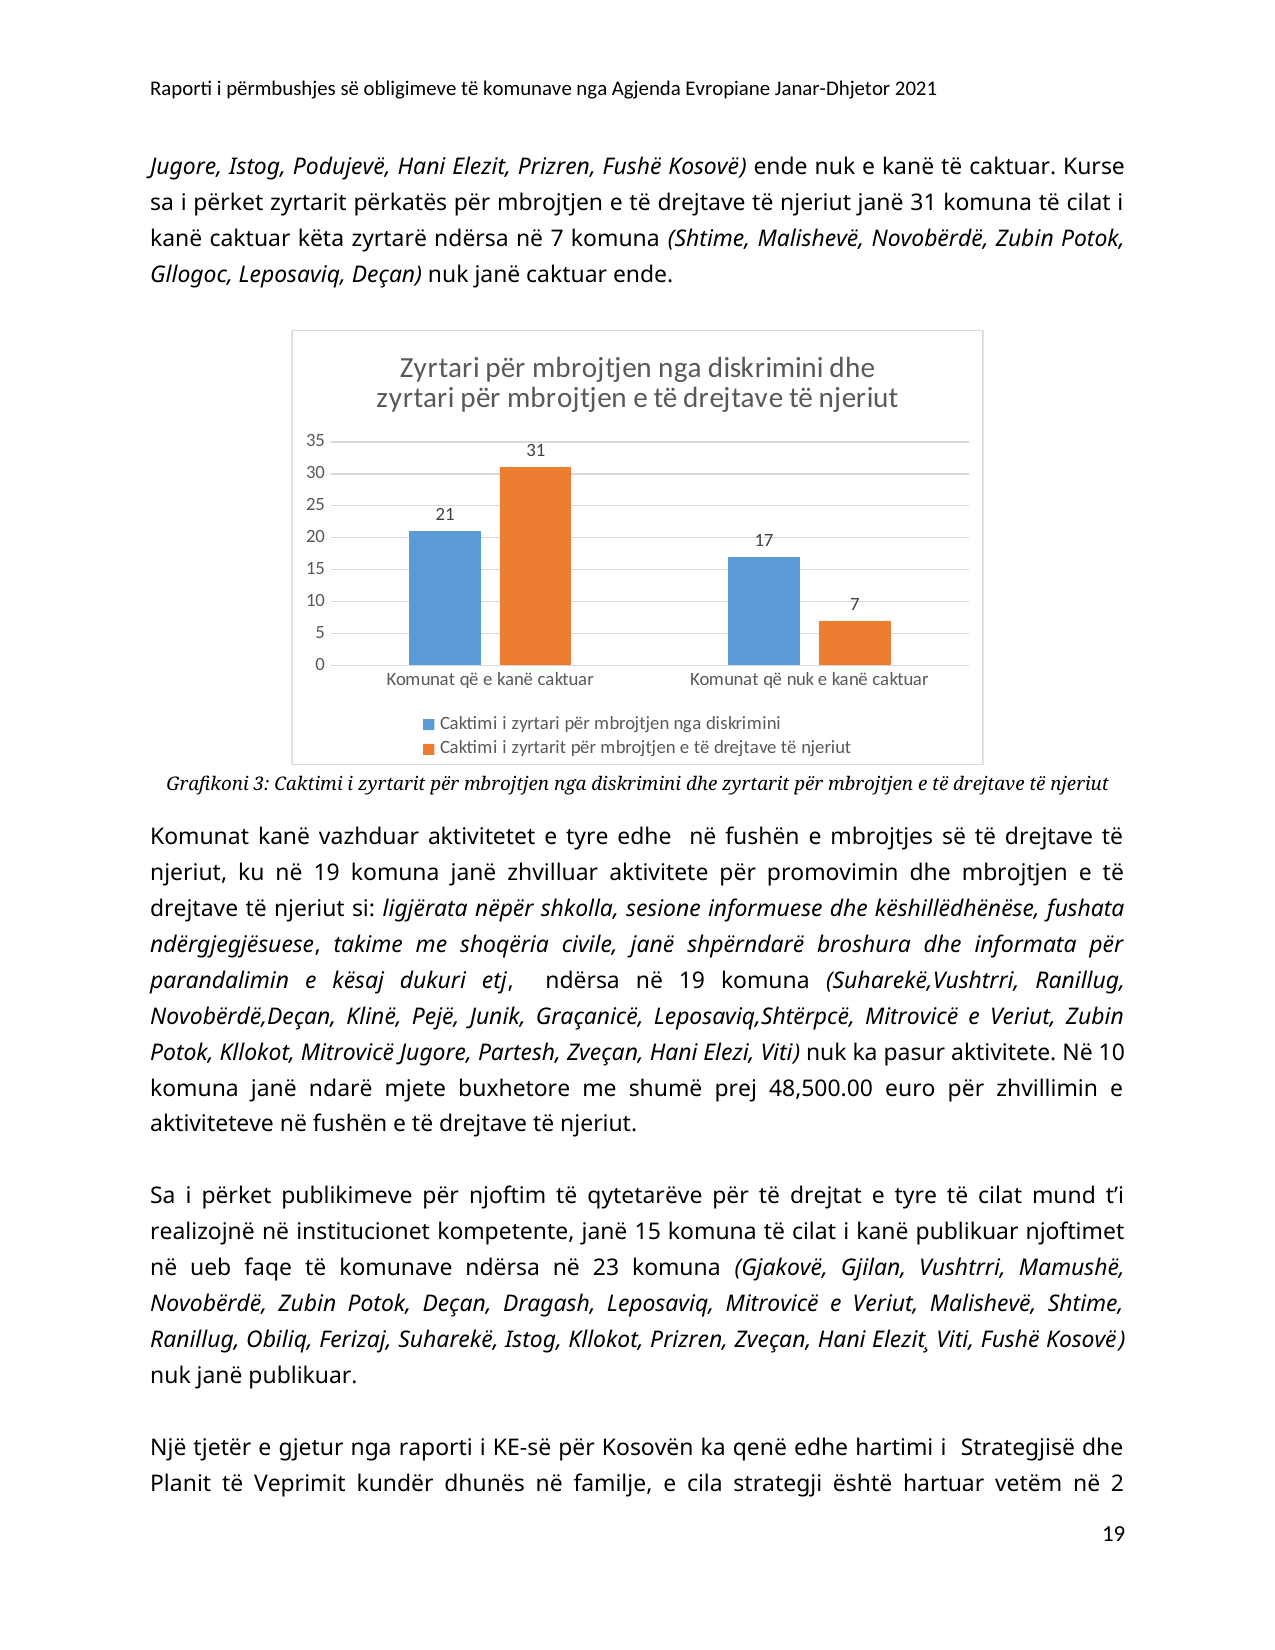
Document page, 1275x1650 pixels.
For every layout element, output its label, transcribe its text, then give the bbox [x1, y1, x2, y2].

text Sa i përket publikimeve për njoftim të qytetarëve për të drejtat e tyre të cilat mund t’i realizojnë në institucionet kompetente, janë 15 komuna të cilat i kanë publikuar njoftimet në ueb faqe të komunave ndërsa në 23 komuna (Gjakovë, Gjilan, Vushtrri, Mamushë, Novobërdë, Zubin Potok, Deçan, Dragash, Leposaviq, Mitrovicë e Veriut, Malishevë, Shtime, Ranillug, Obiliq, Ferizaj, Suharekë, Istog, Kllokot, Prizren, Zveçan, Hani Elezit¸ Viti, Fushë Kosovë) nuk janë publikuar. [150, 1179, 1125, 1390]
text Grafikoni 3: Caktimi i zyrtarit për mbrojtjen nga diskrimini dhe zyrtarit për mbrojtjen e të drejtave të njeriut [150, 770, 1125, 795]
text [150, 1431, 1125, 1498]
text Komunat kanë vazhduar aktivitetet e tyre edhe në fushën e mbrojtjes së të drejtave të njeriut, ku në 19 komuna janë zhvilluar aktivitete për promovimin dhe mbrojtjen e të drejtave të njeriut si: ligjërata nëpër shkolla, sesione informuese dhe këshillëdhënëse, fushata ndërgjegjësuese, takime me shoqëria civile, janë shpërndarë broshura dhe informata për parandalimin e kësaj dukuri etj, ndërsa në 19 komuna (Suharekë,Vushtrri, Ranillug, Novobërdë,Deçan, Klinë, Pejë, Junik, Graçanicë, Leposaviq,Shtërpcë, Mitrovicë e Veriut, Zubin Potok, Kllokot, Mitrovicë Jugore, Partesh, Zveçan, Hani Elezi, Viti) nuk ka pasur aktivitete. Në 10 komuna janë ndarë mjete buxhetore me shumë prej 48,500.00 euro për zhvillimin e aktiviteteve në fushën e të drejtave të njeriut. [150, 820, 1125, 1139]
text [150, 150, 1125, 289]
